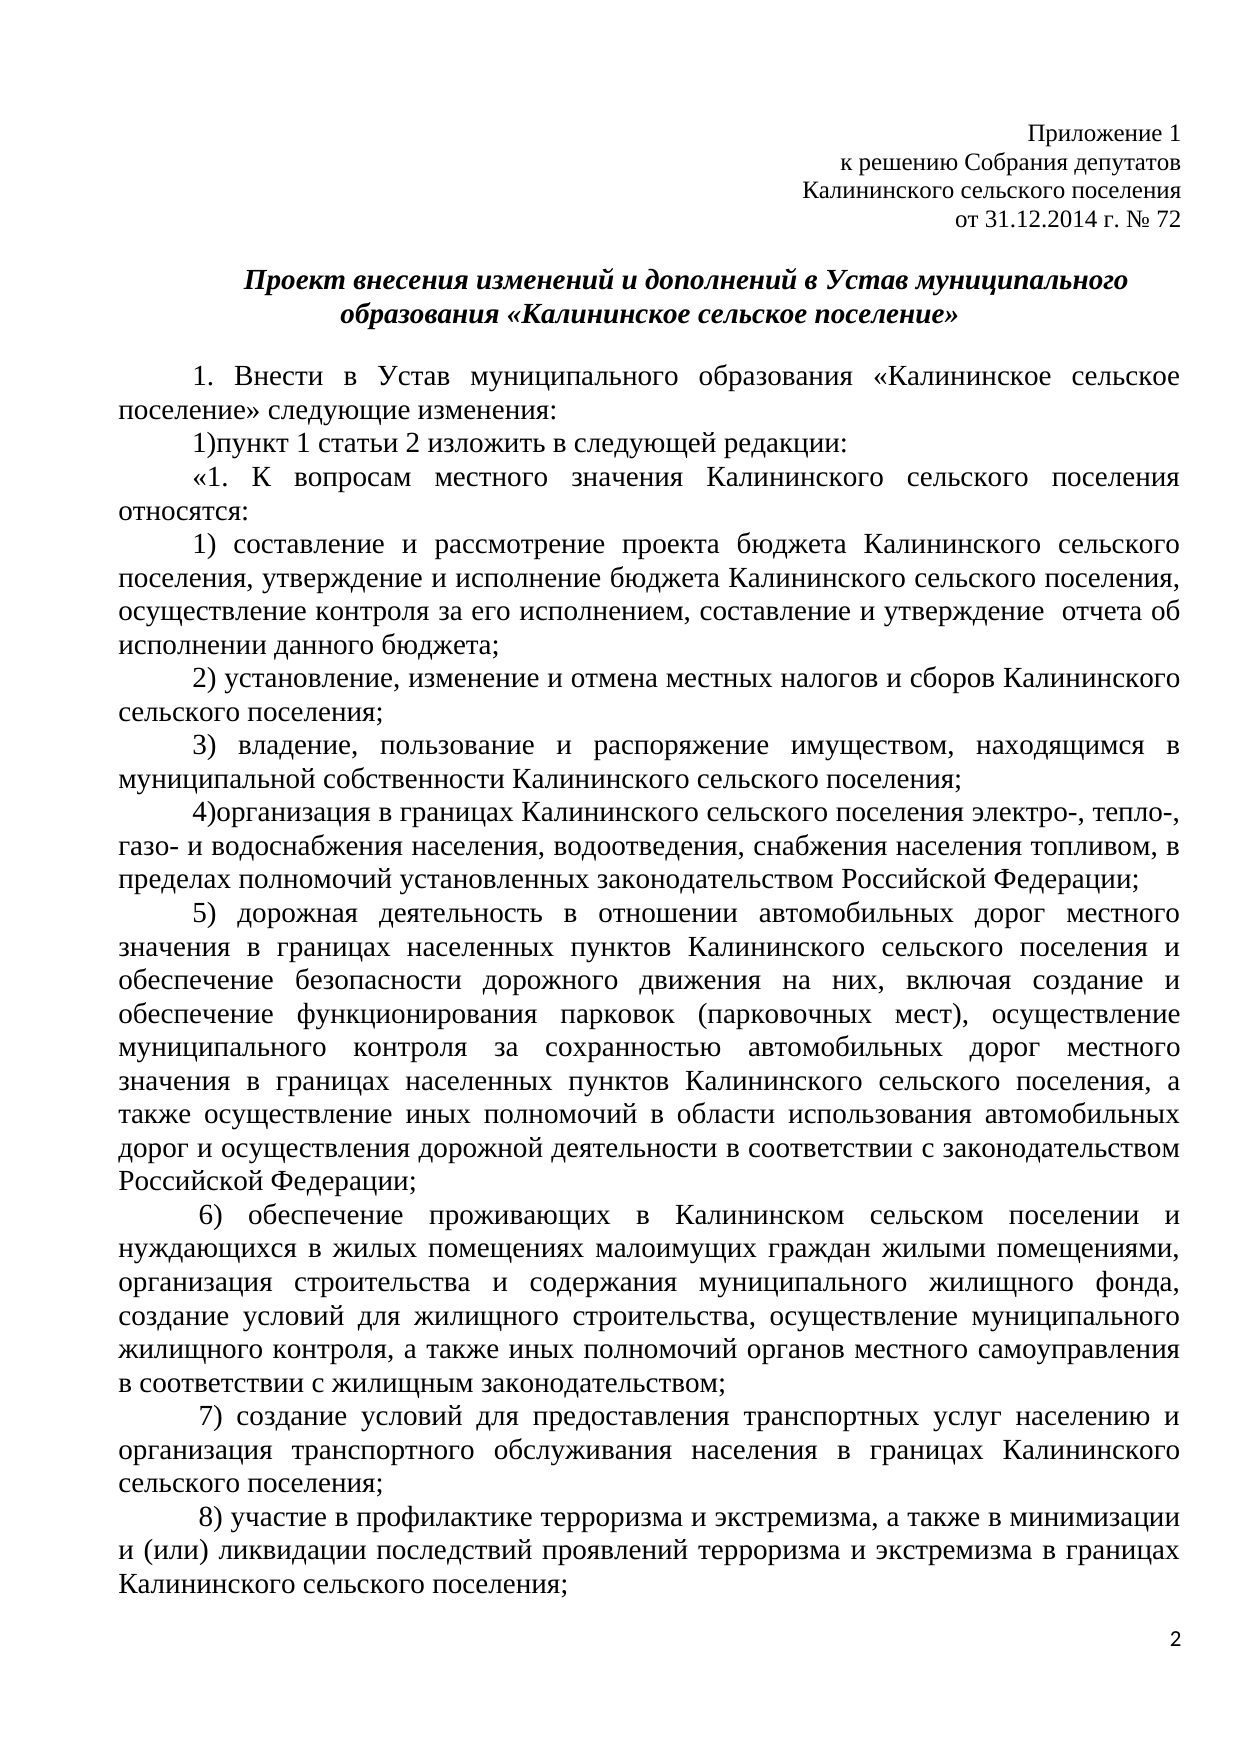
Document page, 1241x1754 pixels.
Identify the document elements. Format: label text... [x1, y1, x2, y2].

list «1. К вопросам местного значения Калининского сельского поселения относятся: [118, 459, 1181, 526]
text 5) дорожная деятельность в отношении автомобильных дорог местного значения в границах населенных пунктов Калининского сельского поселения и обеспечение безопасности дорожного движения на них, включая создание и обеспечение функционирования парковок (парковочных мест), осуществление муниципального контроля за сохранностью автомобильных дорог местного значения в границах населенных пунктов Калининского сельского поселения, а также осуществление иных полномочий в области использования автомобильных дорог и осуществления дорожной деятельности в соответствии с законодательством Российской Федерации; [118, 895, 1181, 1197]
text 6) обеспечение проживающих в Калининском сельском поселении и нуждающихся в жилых помещениях малоимущих граждан жилыми помещениями, организация строительства и содержания муниципального жилищного фонда, создание условий для жилищного строительства, осуществление муниципального жилищного контроля, а также иных полномочий органов местного самоуправления в соответствии с жилищным законодательством; [118, 1197, 1181, 1398]
text Приложение 1 [118, 118, 1181, 147]
text Калининского сельского поселения [118, 176, 1181, 204]
text 1. Внести в Устав муниципального образования «Калининское сельское поселение» следующие изменения: [118, 358, 1181, 426]
text 8) участие в профилактике терроризма и экстремизма, а также в минимизации и (или) ликвидации последствий проявлений терроризма и экстремизма в границах Калининского сельского поселения; [118, 1499, 1181, 1599]
text 7) создание условий для предоставления транспортных услуг населению и организация транспортного обслуживания населения в границах Калининского сельского поселения; [118, 1398, 1181, 1499]
text 4)организация в границах Калининского сельского поселения электро-, тепло-, газо- и водоснабжения населения, водоотведения, снабжения населения топливом, в пределах полномочий установленных законодательством Российской Федерации; [118, 794, 1181, 895]
text от 31.12.2014 г. № 72 [118, 204, 1181, 233]
text к решению Собрания депутатов [118, 147, 1181, 176]
text 3) владение, пользование и распоряжение имуществом, находящимся в муниципальной собственности Калининского сельского поселения; [118, 727, 1181, 794]
text 2) установление, изменение и отмена местных налогов и сборов Калининского сельского поселения; [118, 660, 1181, 727]
text 1) составление и рассмотрение проекта бюджета Калининского сельского поселения, утверждение и исполнение бюджета Калининского сельского поселения, осуществление контроля за его исполнением, составление и утверждение отчета об исполнении данного бюджета; [118, 526, 1181, 660]
text 1)пункт 1 статьи 2 изложить в следующей редакции: [118, 426, 1181, 459]
text Проект внесения изменений и дополнений в Устав муниципального образования «Калининское сельское поселение» [118, 262, 1181, 329]
